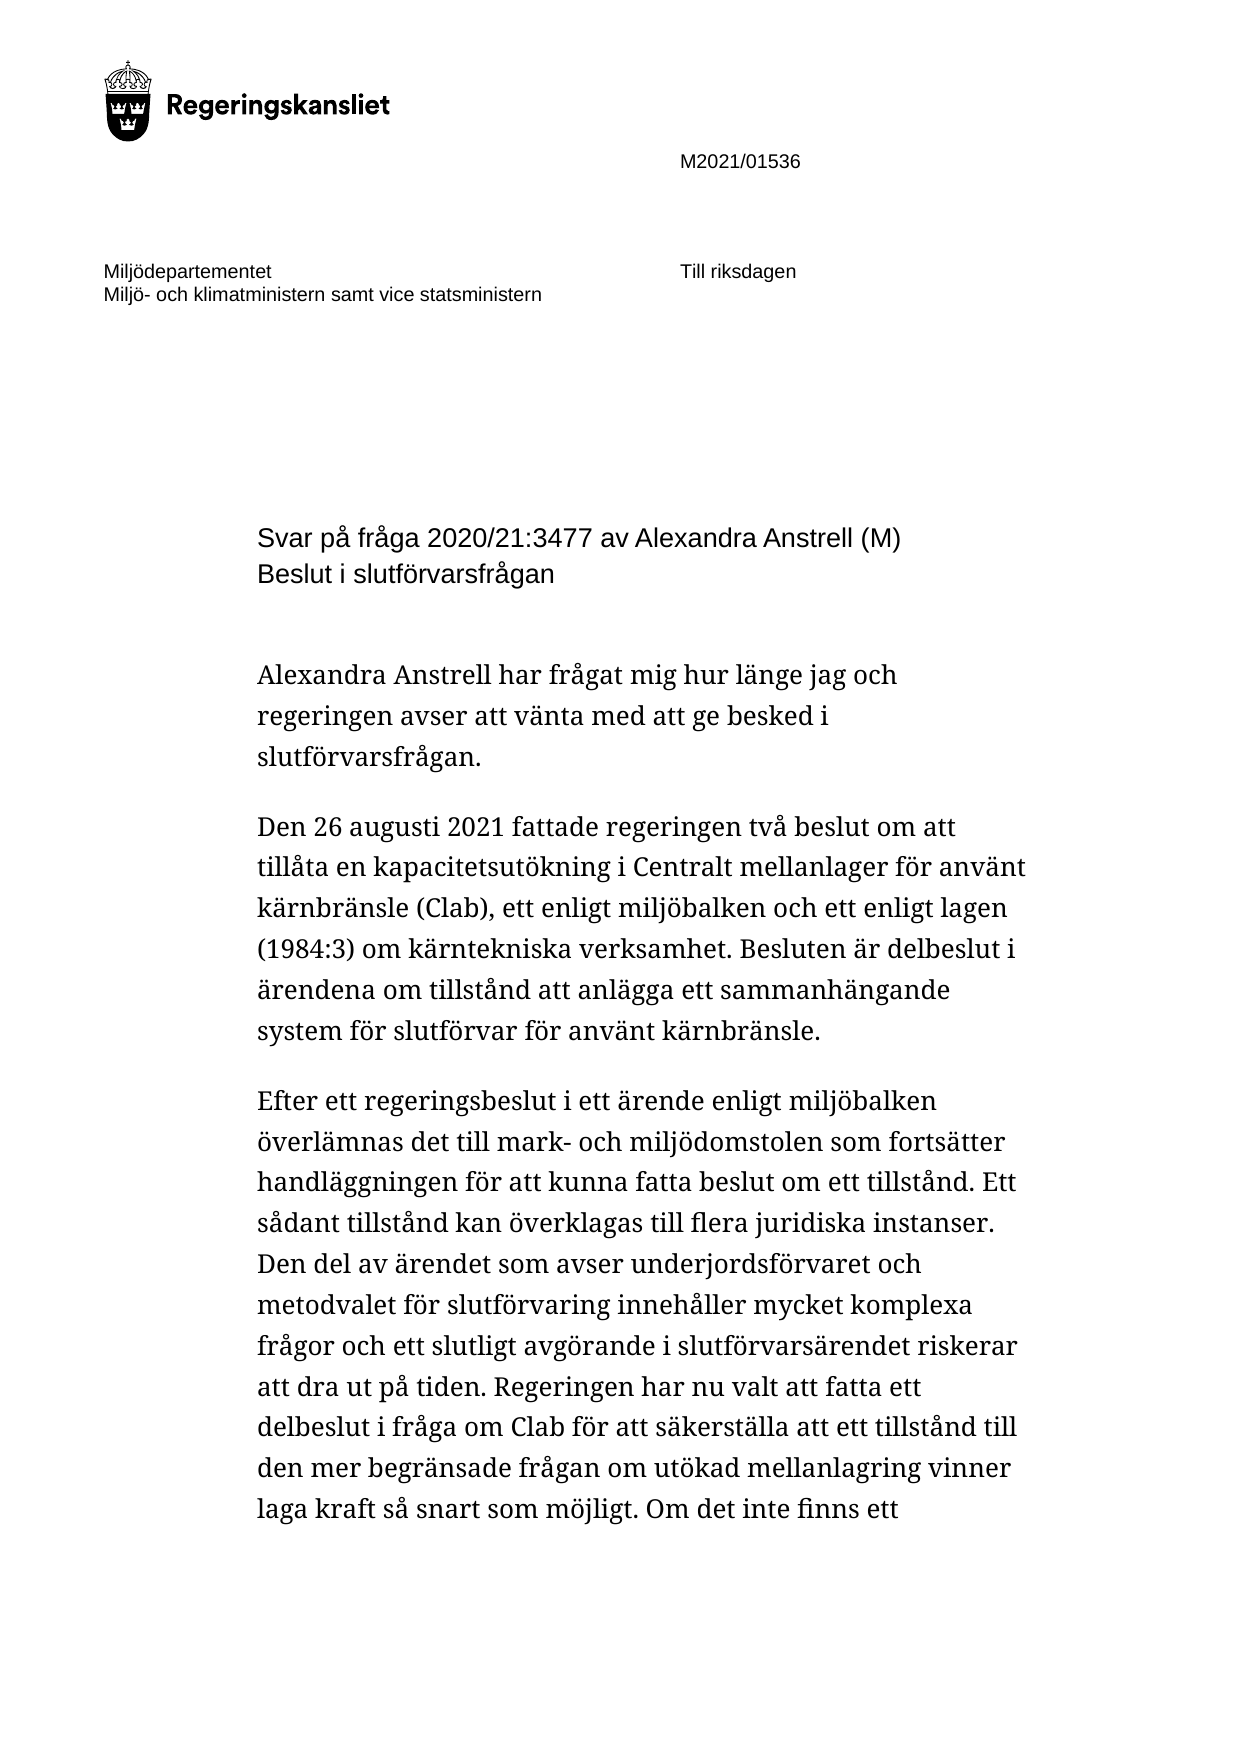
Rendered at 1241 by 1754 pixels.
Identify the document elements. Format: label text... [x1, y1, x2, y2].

text Den 26 augusti 2021 fattade regeringen två beslut om att tillåta en kapacitetsutökning i Centralt mellanlager för använt kärnbränsle (Clab), ett enligt miljöbalken och ett enligt lagen (1984:3) om kärntekniska verksamhet. Besluten är delbeslut i ärendena om tillstånd att anlägga ett sammanhängande system för slutförvar för använt kärnbränsle. [257, 808, 1033, 1048]
title Svar på fråga 2020/21:3477 av Alexandra Anstrell (M) Beslut i slutförvarsfrågan [257, 522, 1033, 589]
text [257, 1082, 1033, 1526]
text Alexandra Anstrell har frågat mig hur länge jag och regeringen avser att vänta med att ge besked i slutförvarsfrågan. [257, 657, 1033, 774]
